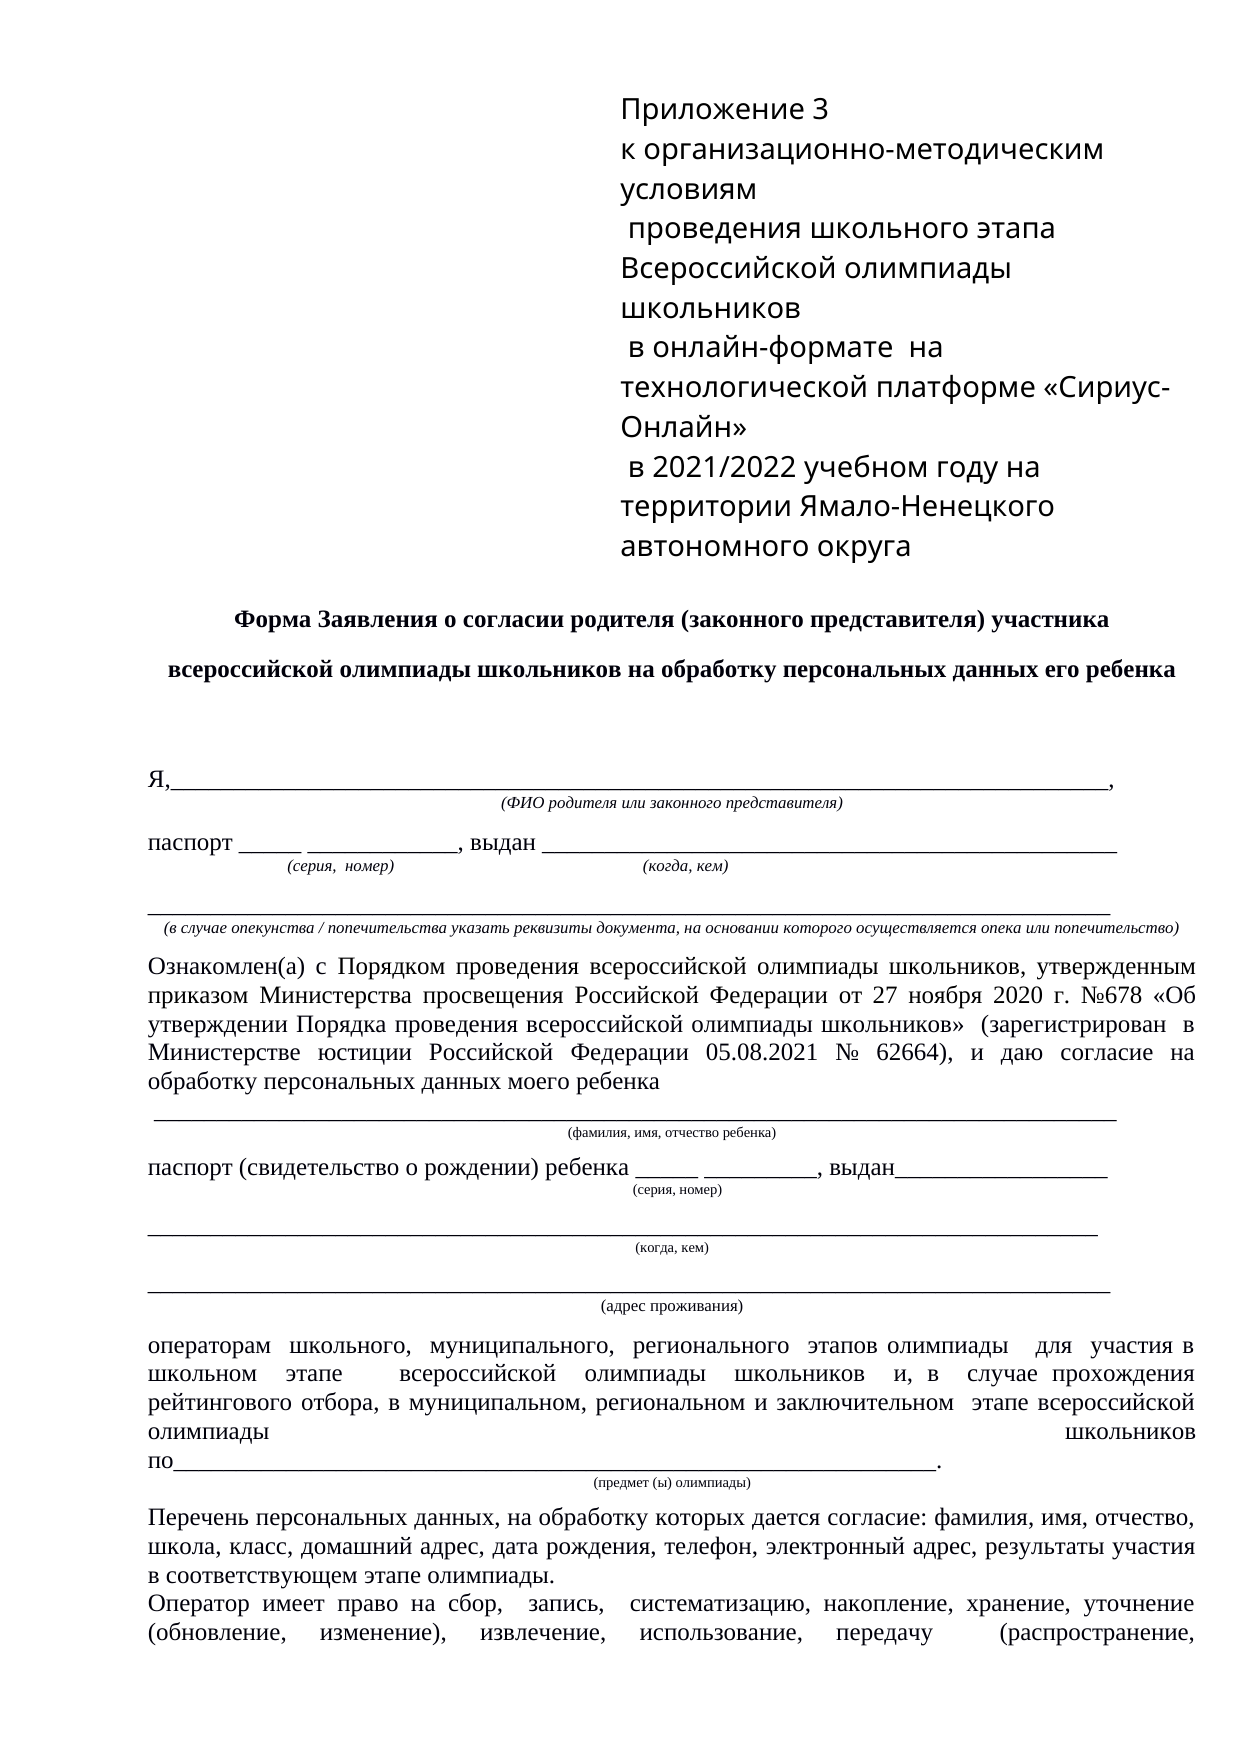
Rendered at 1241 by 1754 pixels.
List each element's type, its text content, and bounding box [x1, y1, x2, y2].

text Перечень персональных данных, на обработку которых дается согласие: фамилия, имя, отчество, школа, класс, домашний адрес, дата рождения, телефон, электронный адрес, результаты участия в соответствующем этапе олимпиады. [148, 1502, 1196, 1588]
text паспорт (свидетельство о рождении) ребенка _____ _________, выдан_________________ [148, 1152, 1196, 1181]
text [148, 1588, 1196, 1646]
text _____________________________________________________________________________ [148, 1267, 1196, 1296]
text (предмет (ы) олимпиады) [148, 1473, 1196, 1502]
text к организационно-методическим условиям [620, 128, 1196, 208]
text (в случае опекунства / попечительства указать реквизиты документа, на основании которого осуществляется опека или попечительство) [148, 918, 1196, 951]
text Приложение 3 [620, 89, 1196, 128]
text (серия, номер) (когда, кем) [148, 855, 1196, 889]
text проведения школьного этапа Всероссийской олимпиады школьников [620, 208, 1196, 327]
text (ФИО родителя или законного представителя) [148, 793, 1196, 827]
text паспорт _____ ____________, выдан ______________________________________________ [148, 827, 1196, 855]
text _____________________________________________________________________________ [148, 889, 1196, 918]
text _____________________________________________________________________________ [148, 1095, 1196, 1124]
text в онлайн-формате на технологической платформе «Сириус-Онлайн» [620, 327, 1196, 446]
text в 2021/2022 учебном году на территории Ямало-Ненецкого автономного округа [620, 446, 1196, 565]
text (когда, кем) [148, 1239, 1196, 1267]
text всероссийской олимпиады школьников на обработку персональных данных его ребенка [148, 654, 1196, 683]
text Форма Заявления о согласии родителя (законного представителя) участника [148, 604, 1196, 633]
text Я,___________________________________________________________________________, [148, 764, 1196, 793]
text (адрес проживания) [148, 1296, 1196, 1330]
text ____________________________________________________________________________ [148, 1210, 1196, 1239]
text (фамилия, имя, отчество ребенка) [148, 1124, 1196, 1152]
text (серия, номер) [148, 1181, 1196, 1210]
text операторам школьного, муниципального, регионального этапов олимпиады для участия в школьном этапе всероссийской олимпиады школьников и, в случае прохождения рейтингового отбора, в муниципальном, региональном и заключительном этапе всероссийской олимпиады школьников по_____________________________________________________________. [148, 1330, 1196, 1473]
text Ознакомлен(а) с Порядком проведения всероссийской олимпиады школьников, утвержденным приказом Министерства просвещения Российской Федерации от 27 ноября 2020 г. №678 «Об утверждении Порядка проведения всероссийской олимпиады школьников» (зарегистрирован в Министерстве юстиции Российской Федерации 05.08.2021 № 62664), и даю согласие на обработку персональных данных моего ребенка [148, 951, 1196, 1095]
